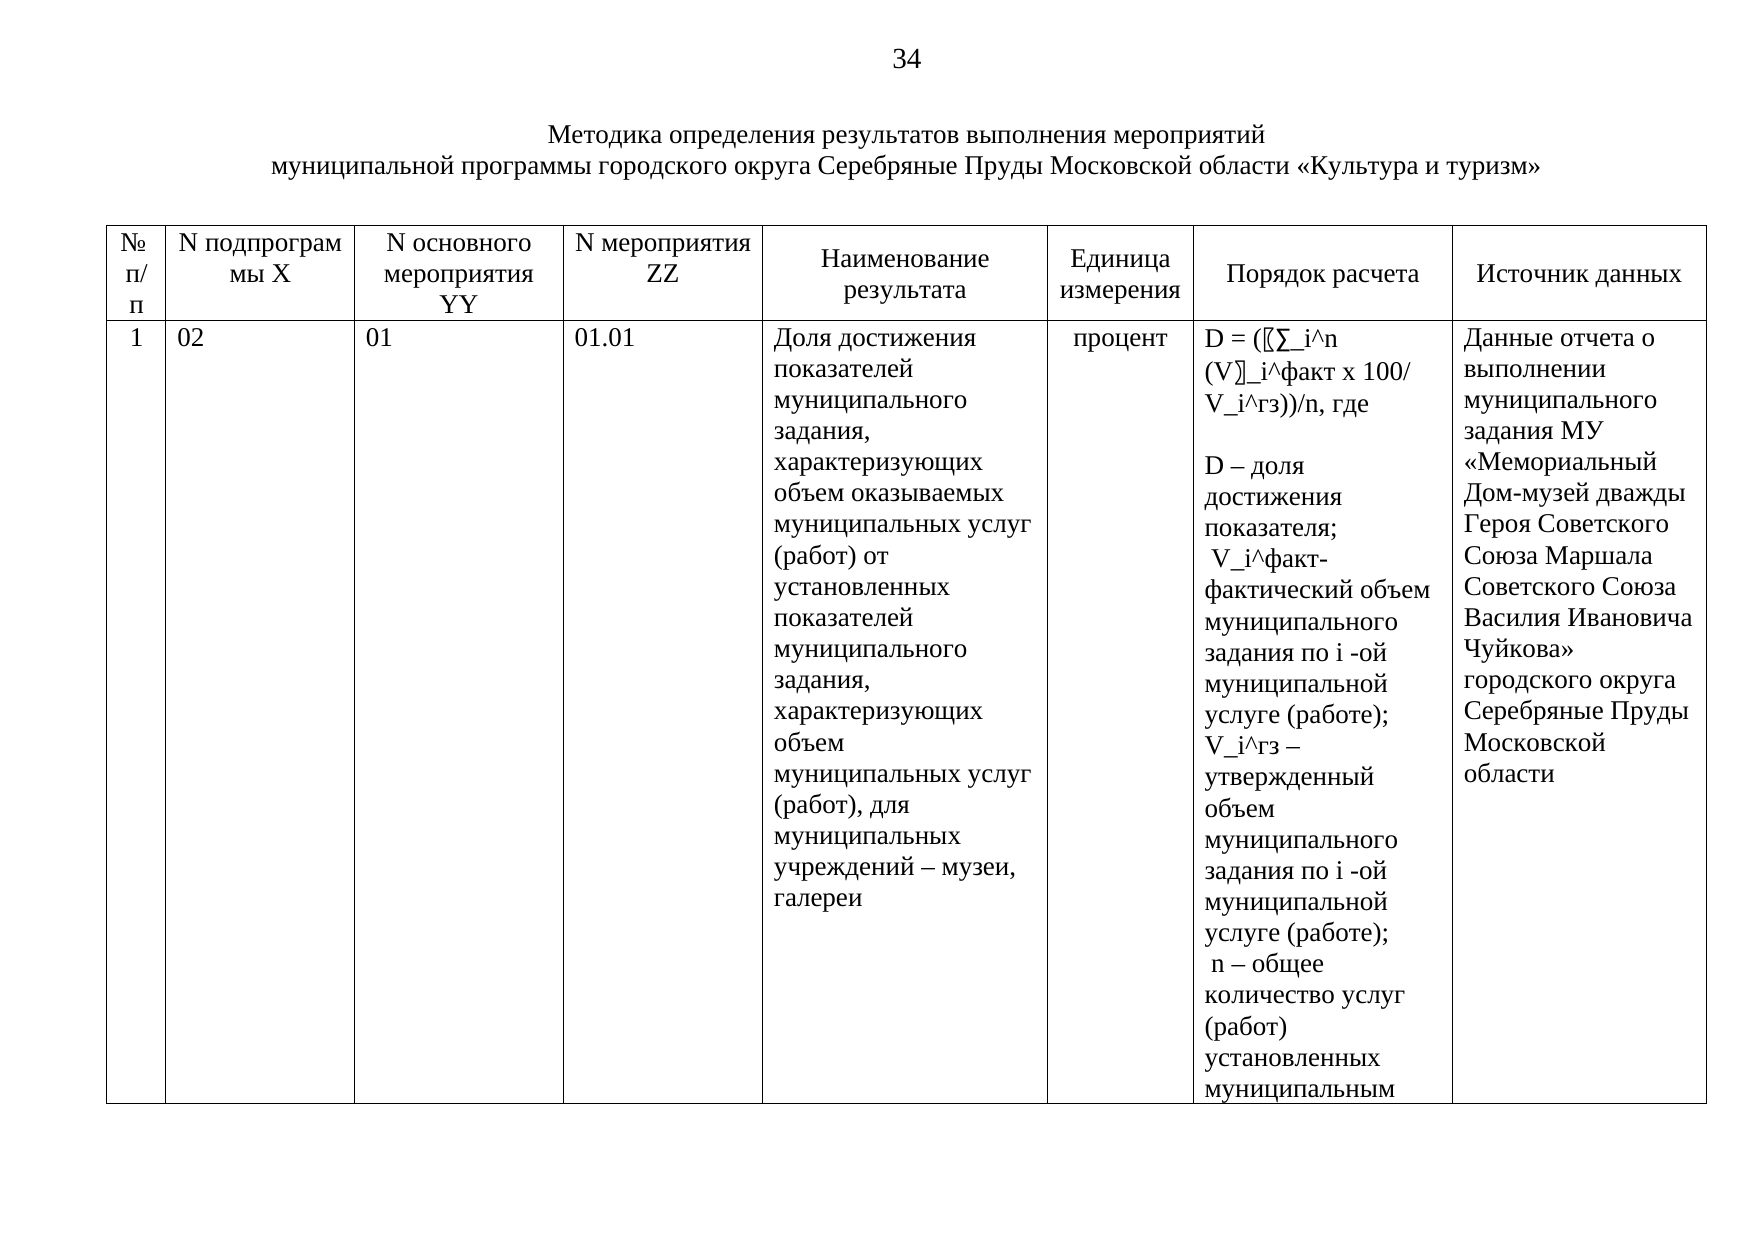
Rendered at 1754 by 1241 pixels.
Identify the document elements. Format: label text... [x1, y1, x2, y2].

table_cell 01 [355, 321, 563, 1103]
table_header Наименование результата [763, 226, 1047, 320]
table_header N мероприятия ZZ [564, 226, 762, 320]
table_cell 01.01 [564, 321, 762, 1103]
table_header Единица измерения [1048, 226, 1193, 320]
table_cell 1 [107, 321, 165, 1103]
table_cell 02 [166, 321, 354, 1103]
subtitle Методика определения результатов выполнения мероприятий муниципальной программы городского округа Серебряные Пруды Московской области «Культура и туризм» [118, 118, 1695, 180]
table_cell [763, 321, 1047, 1103]
table_header № п/п [107, 226, 165, 320]
table_header Источник данных [1453, 226, 1706, 320]
table_header N подпрограммы X [166, 226, 354, 320]
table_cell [1194, 321, 1452, 1103]
table_header Порядок расчета [1194, 226, 1452, 320]
table_header N основного мероприятия YY [355, 226, 563, 320]
table_cell процент [1048, 321, 1193, 1103]
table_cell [1453, 321, 1706, 1103]
